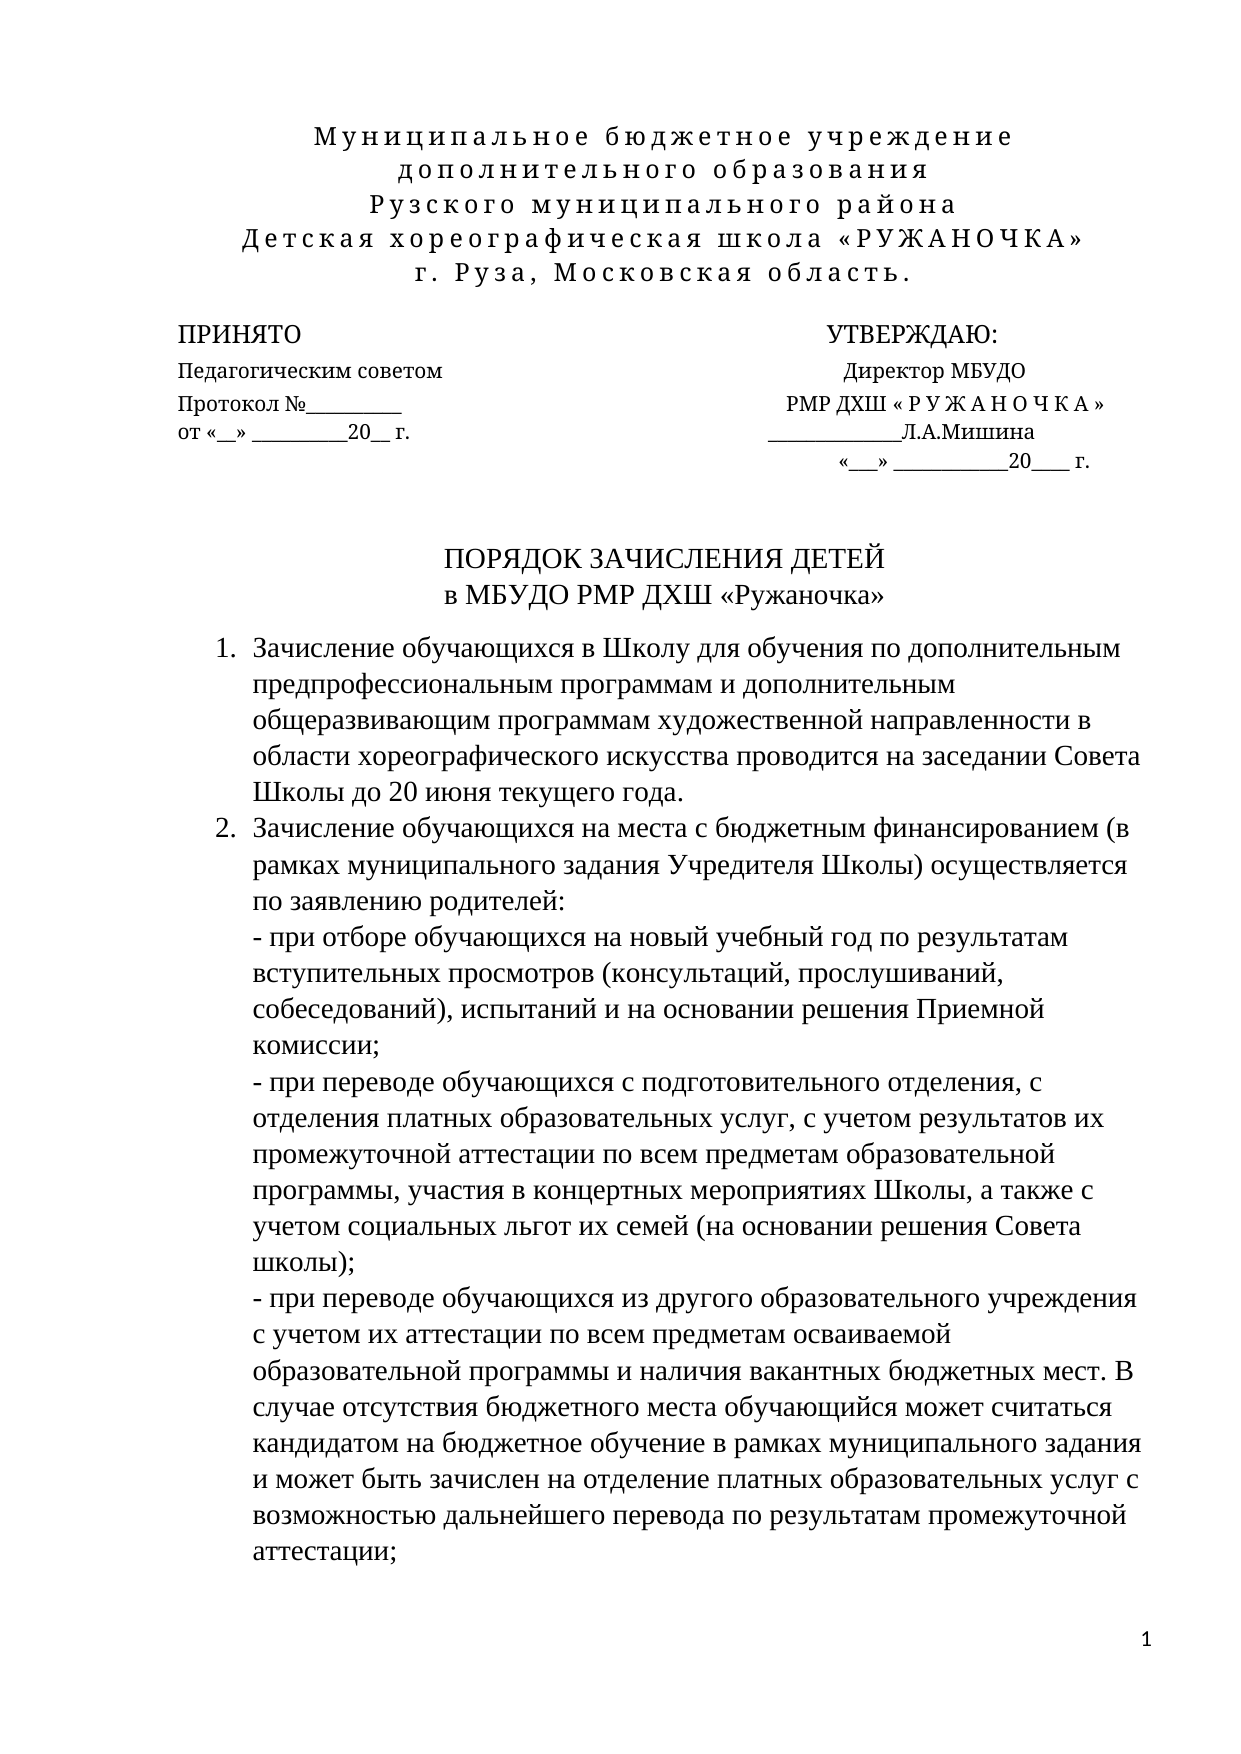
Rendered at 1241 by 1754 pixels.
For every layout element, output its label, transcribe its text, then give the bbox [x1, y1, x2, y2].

text ПРИНЯТО УТВЕРЖДАЮ: [177, 317, 1148, 351]
list - при переводе обучающихся из другого образовательного учреждения с учетом их аттестации по всем предметам осваиваемой образовательной программы и наличия вакантных бюджетных мест. В случае отсутствия бюджетного места обучающийся может считаться кандидатом на бюджетное обучение в рамках муниципального задания и может быть зачислен на отделение платных образовательных услуг с возможностью дальнейшего перевода по результатам промежуточной аттестации; [252, 1281, 1152, 1567]
list Зачисление обучающихся на места с бюджетным финансированием (в рамках муниципального задания Учредителя Школы) осуществляется по заявлению родителей: [215, 811, 1152, 916]
text Муниципальное бюджетное учреждение [177, 118, 1147, 152]
list - при отборе обучающихся на новый учебный год по результатам вступительных просмотров (консультаций, прослушиваний, собеседований), испытаний и на основании решения Приемной комиссии; [252, 919, 1152, 1061]
list Зачисление обучающихся в Школу для обучения по дополнительным предпрофессиональным программам и дополнительным общеразвивающим программам художественной направленности в области хореографического искусства проводится на заседании Совета Школы до 20 июня текущего года. [215, 630, 1152, 808]
text «___» ____________20____ г. [177, 446, 1148, 474]
text Протокол №__________ РМР ДХШ «РУЖАНОЧКА» [177, 389, 1148, 417]
text ПОРЯДОК ЗАЧИСЛЕНИЯ ДЕТЕЙ в МБУДО РМР ДХШ «Ружаночка» [177, 541, 1152, 611]
text Детская хореографическая школа «РУЖАНОЧКА» [177, 220, 1147, 254]
text от «__» __________20__ г. ______________Л.А.Мишина [177, 417, 1148, 446]
list - при переводе обучающихся с подготовительного отделения, с отделения платных образовательных услуг, с учетом результатов их промежуточной аттестации по всем предметам образовательной программы, участия в концертных мероприятиях Школы, а также с учетом социальных льгот их семей (на основании решения Совета школы); [252, 1064, 1152, 1278]
text г. Руза, Московская область. [177, 254, 1147, 288]
text дополнительного образования [177, 152, 1147, 186]
text Рузского муниципального района [177, 186, 1147, 220]
text Педагогическим советом Директор МБУДО [177, 356, 1148, 385]
